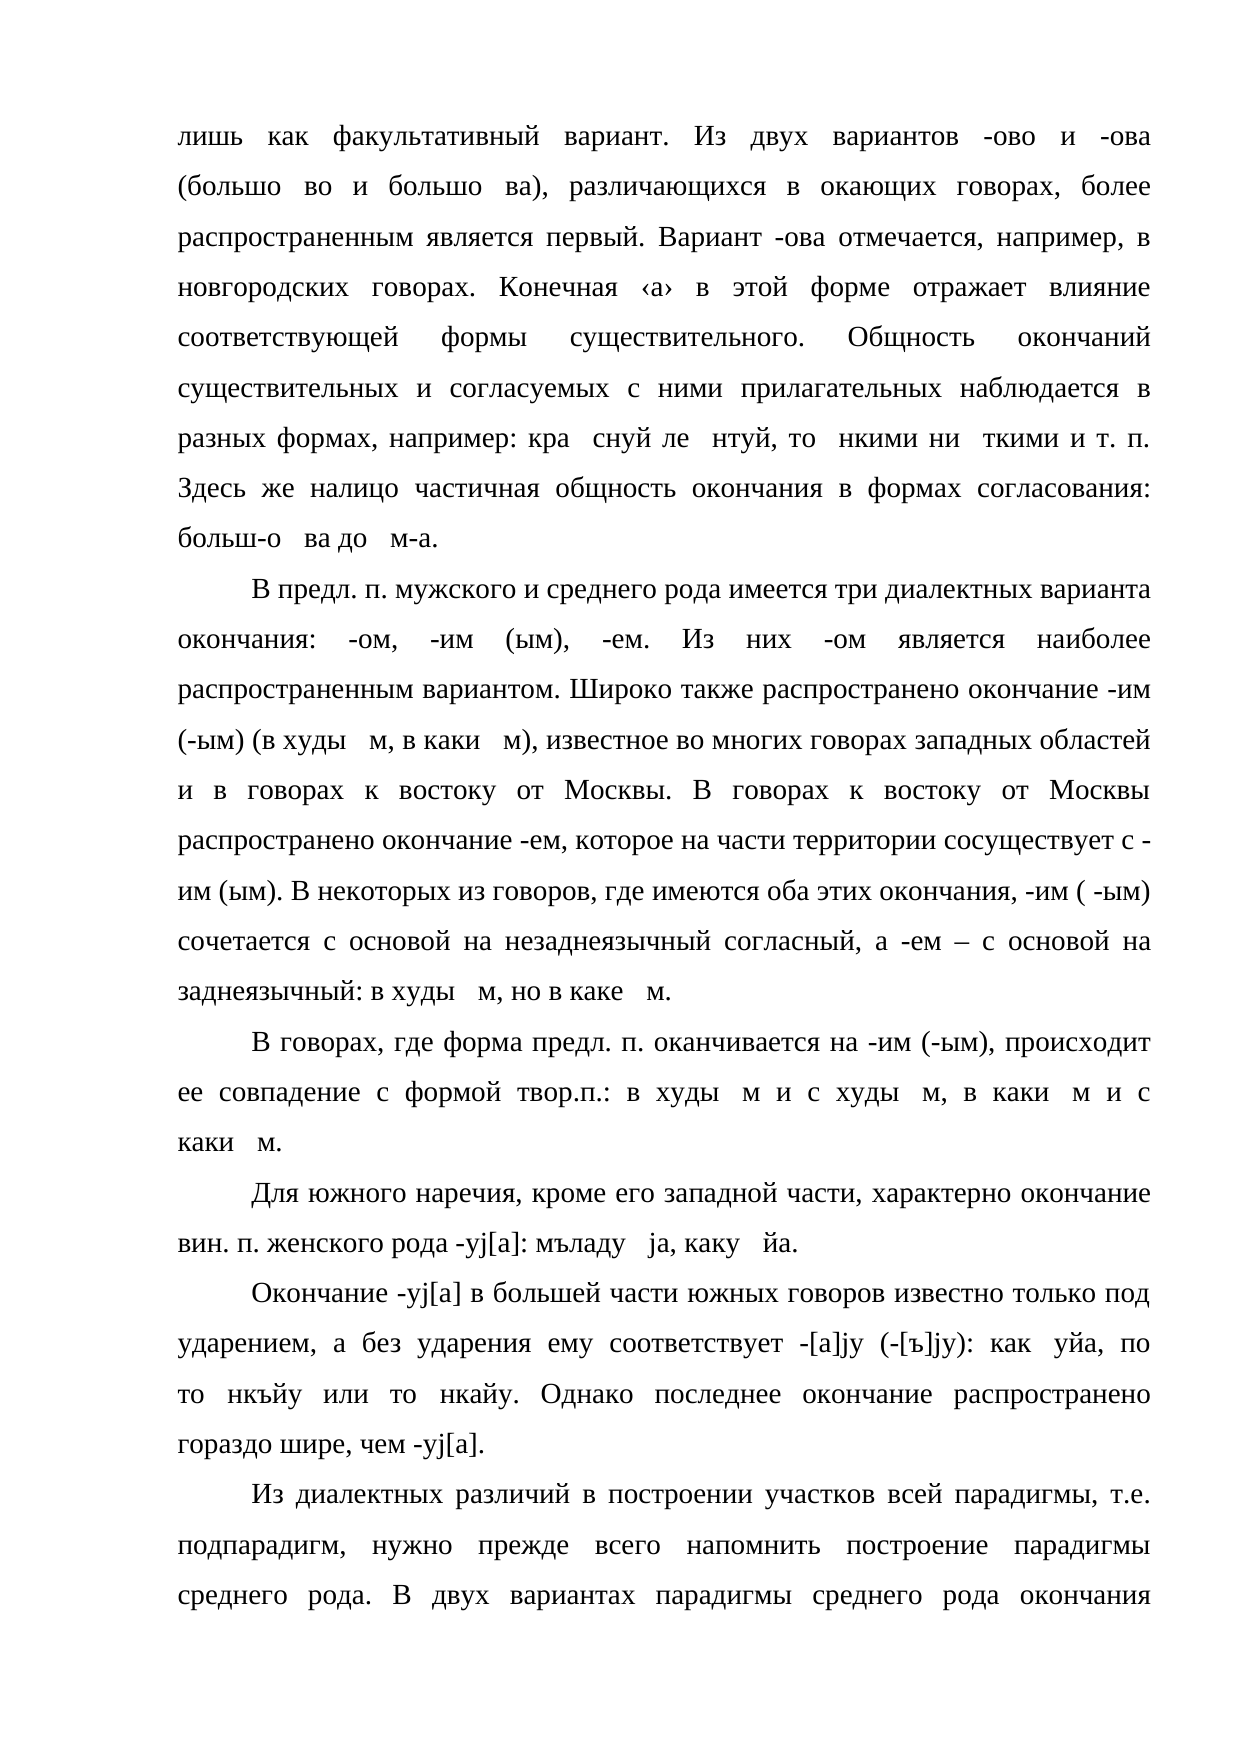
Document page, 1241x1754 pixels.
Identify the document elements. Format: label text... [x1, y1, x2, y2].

text Окончание -уj[а] в большей части южных говоров известно только под ударением, а без ударения ему соответствует -[а]jу (-[ъ]jу): какуйа, по тонкъйу или тонкайу. Однако последнее окончание распространено гораздо шире, чем -уj[а]. [177, 1275, 1152, 1460]
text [177, 1477, 1152, 1611]
text В говорах, где форма предл. п. оканчивается на -им (-ым), происходит ее совпадение с формой твор.п.: в худым и с худым, в каким и с каким. [177, 1024, 1152, 1158]
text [177, 118, 1152, 554]
text В предл. п. мужского и среднего рода имеется три диалектных варианта окончания: -ом, -им (ым), -ем. Из них -ом является наиболее распространенным вариантом. Широко также распространено окончание -им (-ым) (в худым, в каким), известное во многих говорах западных областей и в говорах к востоку от Москвы. В говорах к востоку от Москвы распространено окончание -ем, которое на части территории сосуществует с -им (ым). В некоторых из говоров, где имеются оба этих окончания, -им ( -ым) сочетается с основой на незаднеязычный согласный, а -ем – с основой на заднеязычный: в худым, но в какем. [177, 571, 1152, 1007]
text Для южного наречия, кроме его западной части, характерно окончание вин. п. женского рода -уj[а]: мъладуjа, какуйа. [177, 1175, 1152, 1258]
